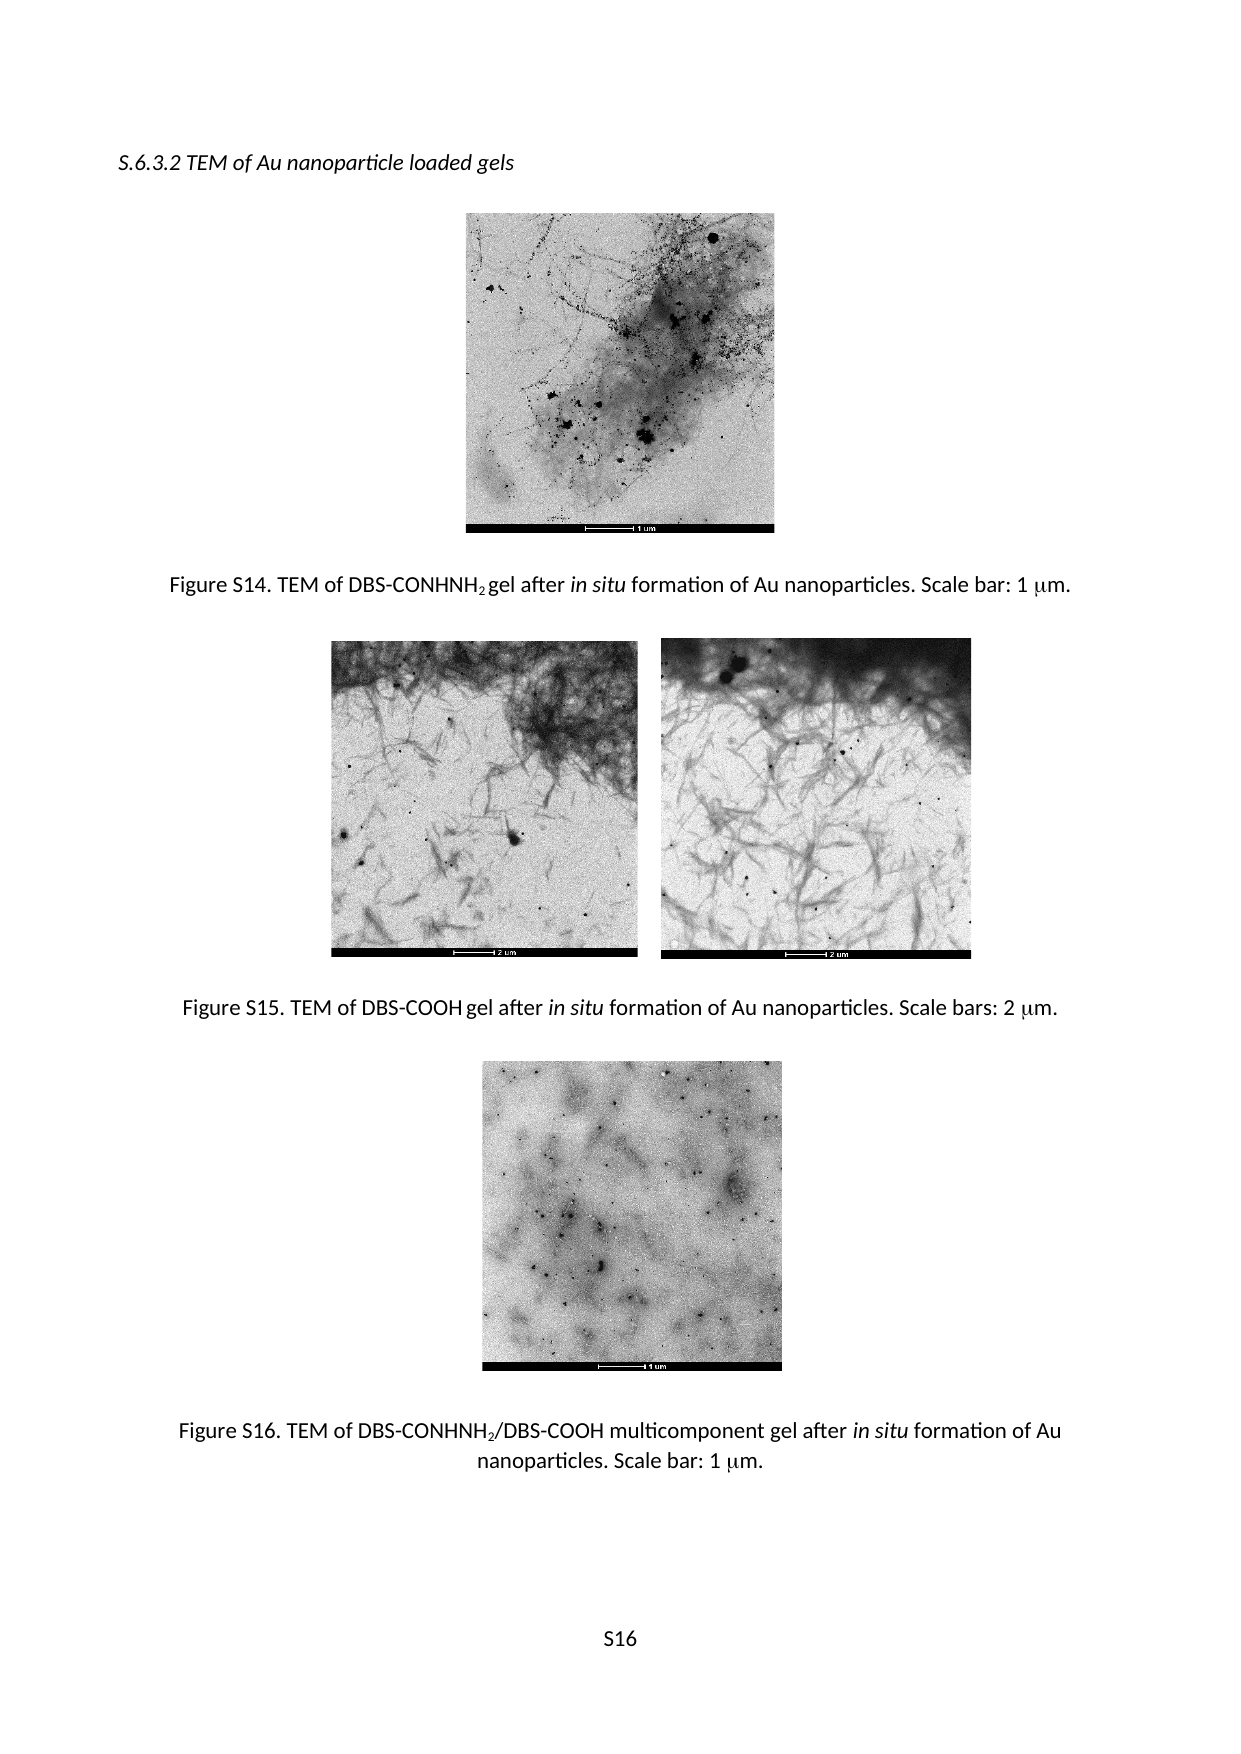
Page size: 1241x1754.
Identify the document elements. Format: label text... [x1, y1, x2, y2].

text Figure S15. TEM of DBS-COOH gel after in situ formation of Au nanoparticles. Scale bars: 2 m. [118, 993, 1122, 1021]
picture [465, 213, 775, 533]
picture [331, 641, 638, 957]
text S.6.3.2 TEM of Au nanoparticle loaded gels [118, 148, 1122, 176]
picture [661, 638, 972, 959]
picture [482, 1061, 782, 1371]
text Figure S16. TEM of DBS-CONHNH2/DBS-COOH multicomponent gel after in situ formation of Au nanoparticles. Scale bar: 1 m. [118, 1416, 1122, 1474]
text Figure S14. TEM of DBS-CONHNH2 gel after in situ formation of Au nanoparticles. Scale bar: 1 m. [118, 571, 1122, 598]
